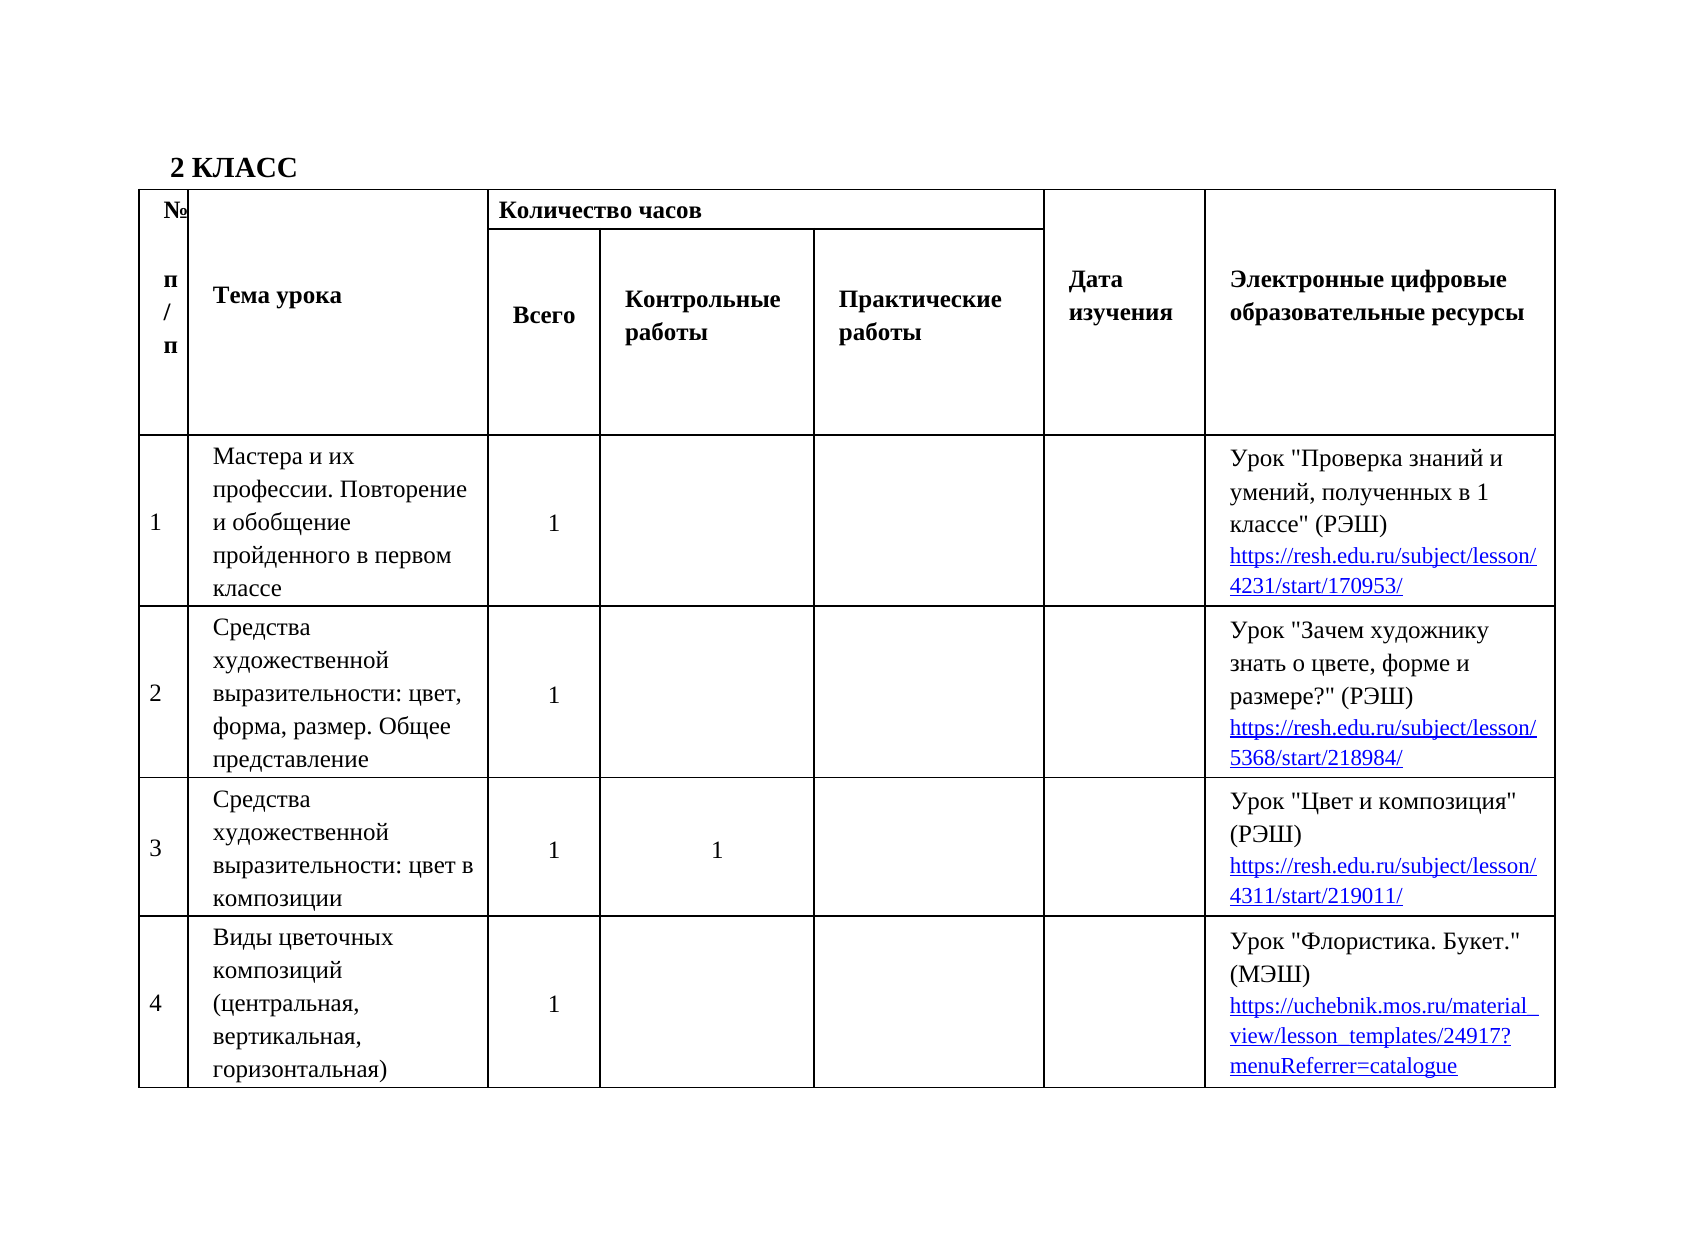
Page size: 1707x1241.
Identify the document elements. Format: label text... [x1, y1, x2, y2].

table_cell [1045, 607, 1204, 777]
table_cell [1045, 917, 1204, 1087]
table_cell [1045, 436, 1204, 605]
table_cell 1 [489, 778, 599, 915]
table_cell 4 [140, 917, 187, 1087]
table_cell Урок "Цвет и композиция" (РЭШ) https://resh.edu.ru/subject/lesson/4311/start/219011/ [1206, 778, 1554, 915]
table_cell [1045, 778, 1204, 915]
table_header Количество часов [489, 190, 1043, 228]
table_header Дата изучения [1045, 190, 1204, 434]
table_cell Урок "Проверка знаний и умений, полученных в 1 классе" (РЭШ) https://resh.edu.ru/subject/lesson/4231/start/170953/ [1206, 436, 1554, 605]
table_cell Контрольные работы [601, 230, 813, 434]
table_cell [815, 607, 1043, 777]
table_cell [601, 436, 813, 605]
table_cell 1 [140, 436, 187, 605]
table_cell Виды цветочных композиций (центральная, вертикальная, горизонтальная) [189, 917, 487, 1087]
table_cell [601, 607, 813, 777]
table_cell 1 [489, 607, 599, 777]
table_cell Практические работы [815, 230, 1043, 434]
table_cell [601, 917, 813, 1087]
table_cell 3 [140, 778, 187, 915]
table_header Тема урока [189, 190, 487, 434]
table_cell 1 [601, 778, 813, 915]
text 2 КЛАСС [162, 150, 1557, 183]
table_cell Всего [489, 230, 599, 434]
table_header Электронные цифровые образовательные ресурсы [1206, 190, 1554, 434]
table_cell [815, 436, 1043, 605]
table_cell 1 [489, 917, 599, 1087]
table_cell 1 [489, 436, 599, 605]
table_cell [815, 778, 1043, 915]
table_cell Урок "Флористика. Букет." (МЭШ) https://uchebnik.mos.ru/material_view/lesson_templates/24917?menuReferrer=catalogue [1206, 917, 1554, 1087]
table_cell Урок "Зачем художнику знать о цвете, форме и размере?" (РЭШ) https://resh.edu.ru/subject/lesson/5368/start/218984/ [1206, 607, 1554, 777]
table_header № п/п [140, 190, 187, 434]
table_cell [815, 917, 1043, 1087]
table_cell Средства художественной выразительности: цвет, форма, размер. Общее представление [189, 607, 487, 777]
table_cell Мастера и их профессии. Повторение и обобщение пройденного в первом классе [189, 436, 487, 605]
table_cell Средства художественной выразительности: цвет в композиции [189, 778, 487, 915]
table_cell 2 [140, 607, 187, 777]
